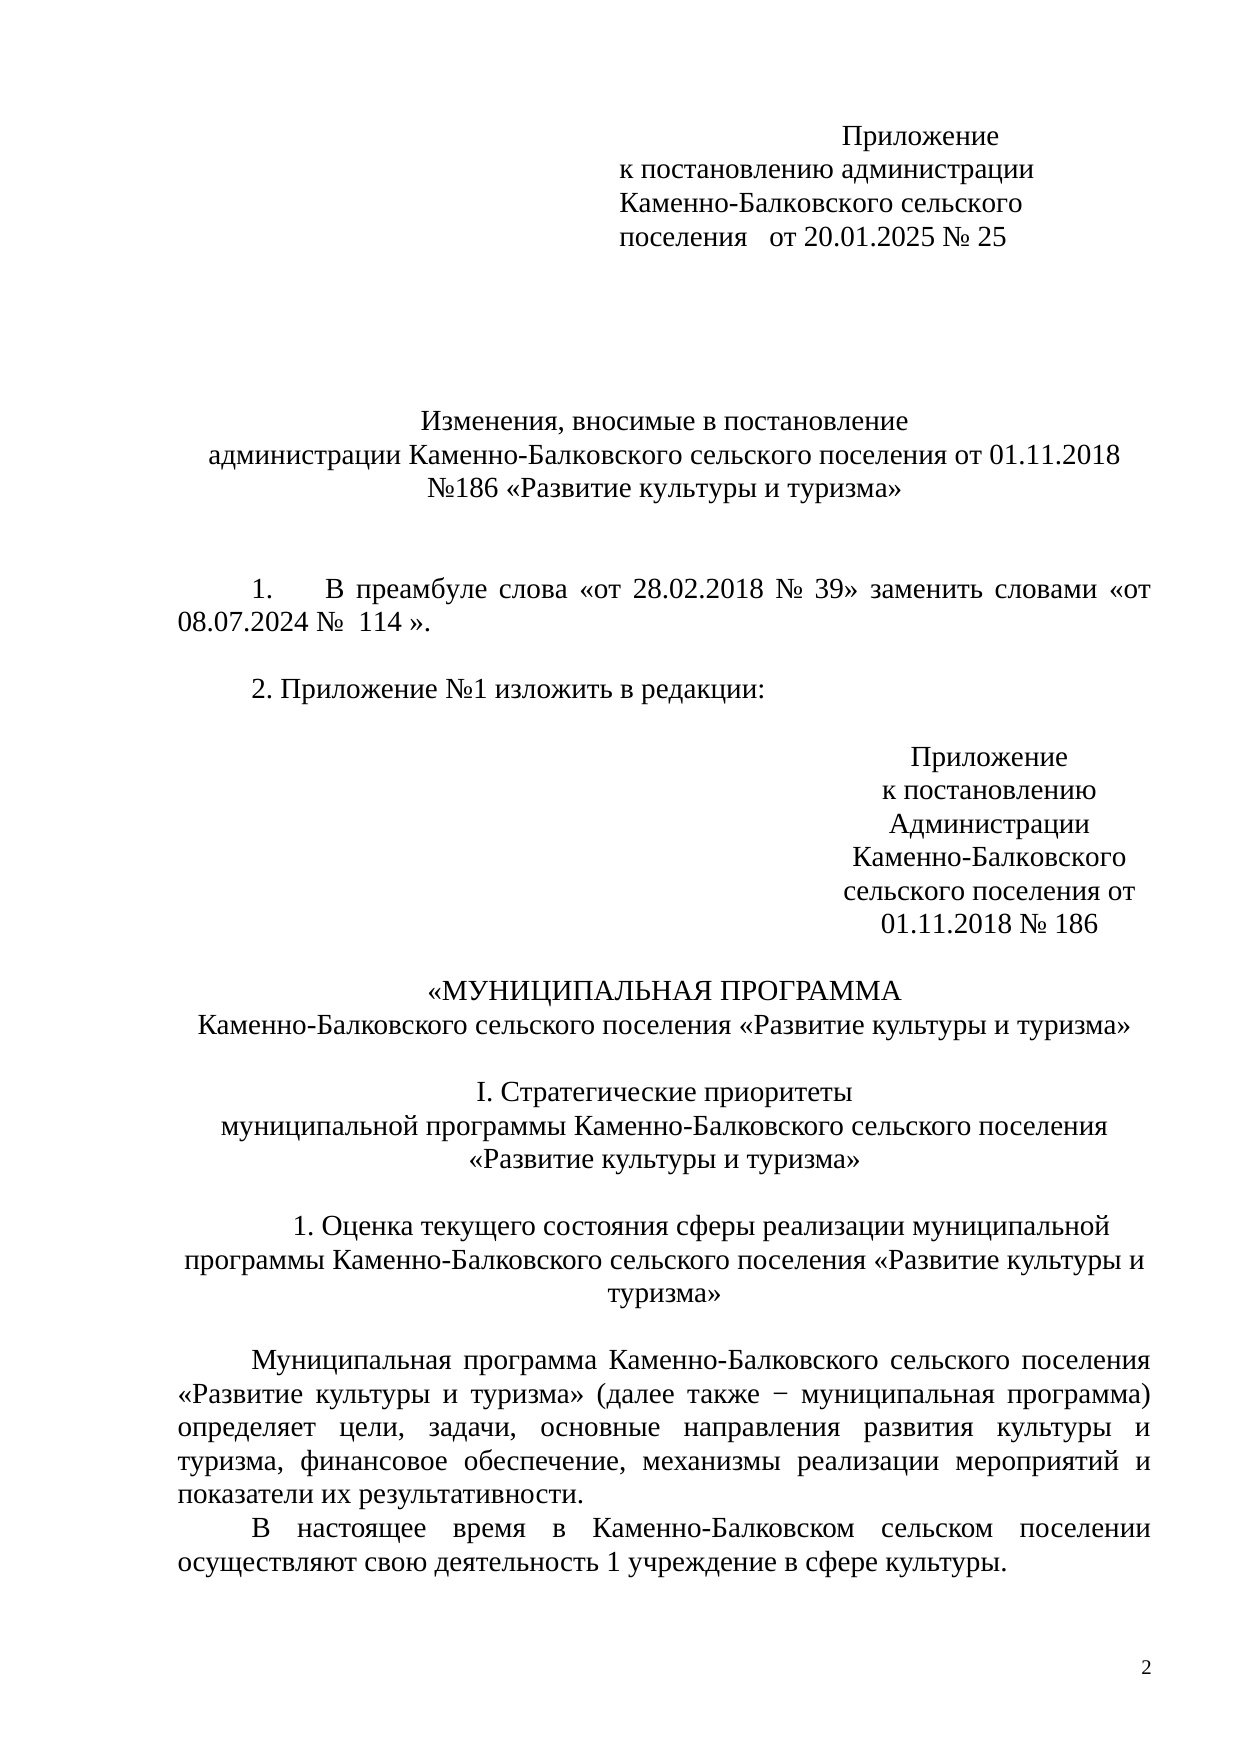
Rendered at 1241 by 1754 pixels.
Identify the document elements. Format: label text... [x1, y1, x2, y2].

text к постановлению администрации [619, 152, 1152, 185]
text 1. Оценка текущего состояния сферы реализации муниципальной программы Каменно-Балковского сельского поселения «Развитие культуры и туризма» [177, 1208, 1152, 1309]
text Каменно-Балковского сельского поселения «Развитие культуры и туризма» [177, 1007, 1152, 1041]
text Приложение [827, 739, 1152, 772]
text «МУНИЦИПАЛЬНАЯ ПРОГРАММА [177, 973, 1152, 1007]
text Муниципальная программа Каменно-Балковского сельского поселения «Развитие культуры и туризма» (далее также − муниципальная программа) определяет цели, задачи, основные направления развития культуры и туризма, финансовое обеспечение, механизмы реализации мероприятий и показатели их результативности. [177, 1342, 1152, 1510]
text муниципальной программы Каменно-Балковского сельского поселения [177, 1108, 1152, 1141]
text «Развитие культуры и туризма» [177, 1141, 1152, 1175]
text I. Стратегические приоритеты [177, 1074, 1152, 1108]
text 2. Приложение №1 изложить в редакции: [177, 672, 1152, 705]
text к постановлению [827, 772, 1152, 806]
text Администрации Каменно-Балковского сельского поселения от 01.11.2018 № 186 [827, 806, 1152, 940]
list В преамбуле слова «от 28.02.2018 № 39» заменить словами «от 08.07.2024 № 114 ». [177, 571, 1152, 638]
text Приложение [768, 118, 1152, 152]
text Каменно-Балковского сельского поселения от 20.01.2025 № 25 [619, 185, 1152, 252]
text администрации Каменно-Балковского сельского поселения от 01.11.2018 №186 «Развитие культуры и туризма» [177, 437, 1152, 504]
text В настоящее время в Каменно-Балковском сельском поселении осуществляют свою деятельность 1 учреждение в сфере культуры. [177, 1510, 1152, 1577]
text Изменения, вносимые в постановление [177, 403, 1152, 437]
